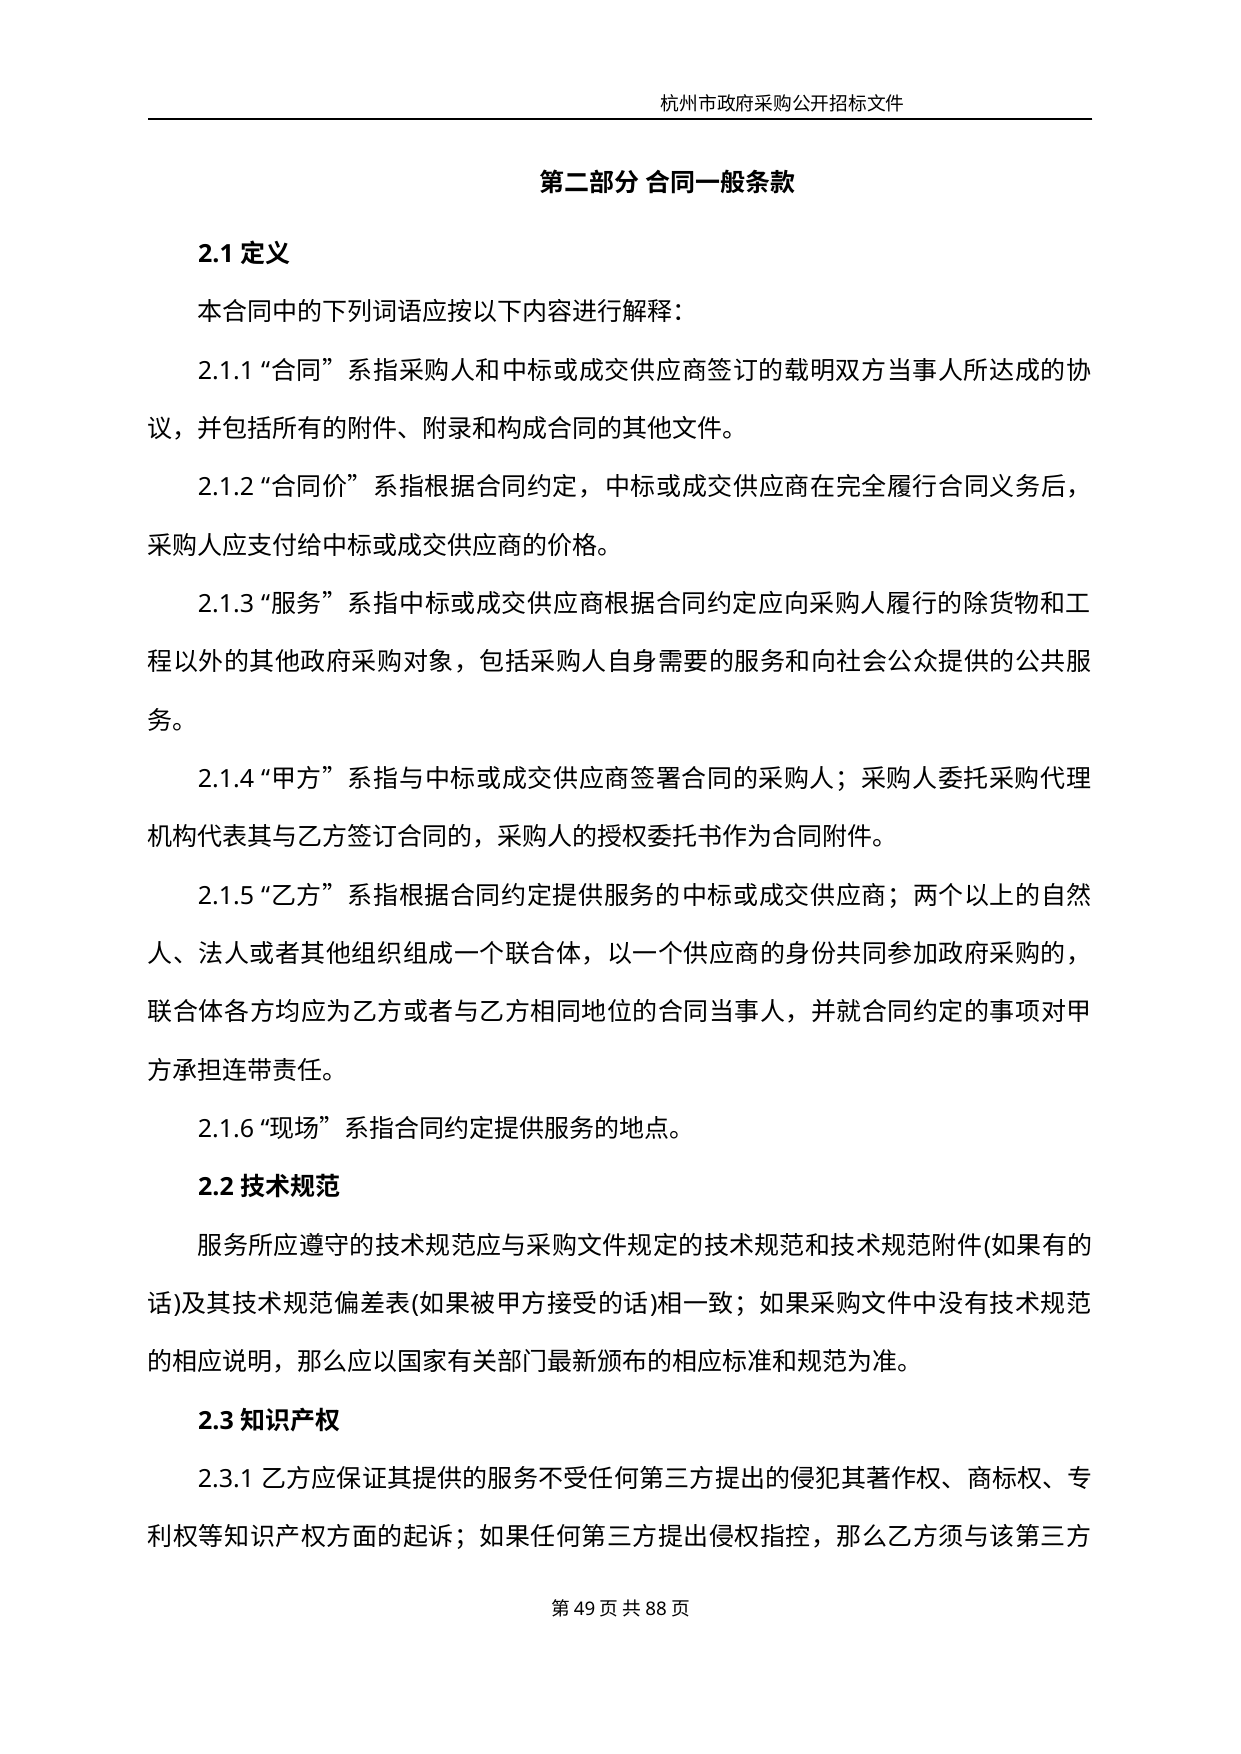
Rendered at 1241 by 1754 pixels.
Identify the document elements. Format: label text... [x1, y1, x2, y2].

text 2.1.3 “服务”系指中标或成交供应商根据合同约定应向采购人履行的除货物和工程以外的其他政府采购对象，包括采购人自身需要的服务和向社会公众提供的公共服务。 [148, 566, 1092, 741]
text 本合同中的下列词语应按以下内容进行解释： [148, 274, 1092, 332]
text 2.1.1 “合同”系指采购人和中标或成交供应商签订的载明双方当事人所达成的协议，并包括所有的附件、附录和构成合同的其他文件。 [148, 332, 1092, 449]
text 2.3 知识产权 [148, 1382, 1092, 1441]
text 2.1.5 “乙方”系指根据合同约定提供服务的中标或成交供应商；两个以上的自然人、法人或者其他组织组成一个联合体，以一个供应商的身份共同参加政府采购的，联合体各方均应为乙方或者与乙方相同地位的合同当事人，并就合同约定的事项对甲方承担连带责任。 [148, 857, 1092, 1091]
text 2.1.4 “甲方”系指与中标或成交供应商签署合同的采购人；采购人委托采购代理机构代表其与乙方签订合同的，采购人的授权委托书作为合同附件。 [148, 741, 1092, 857]
text 服务所应遵守的技术规范应与采购文件规定的技术规范和技术规范附件(如果有的话)及其技术规范偏差表(如果被甲方接受的话)相一致；如果采购文件中没有技术规范的相应说明，那么应以国家有关部门最新颁布的相应标准和规范为准。 [148, 1207, 1092, 1382]
text 2.1.2 “合同价”系指根据合同约定，中标或成交供应商在完全履行合同义务后，采购人应支付给中标或成交供应商的价格。 [148, 449, 1092, 566]
text 2.1 定义 [148, 216, 1092, 274]
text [148, 1441, 1092, 1557]
text 2.2 技术规范 [148, 1149, 1092, 1207]
text 第二部分 合同一般条款 [191, 145, 1092, 203]
text 2.1.6 “现场”系指合同约定提供服务的地点。 [148, 1091, 1092, 1149]
